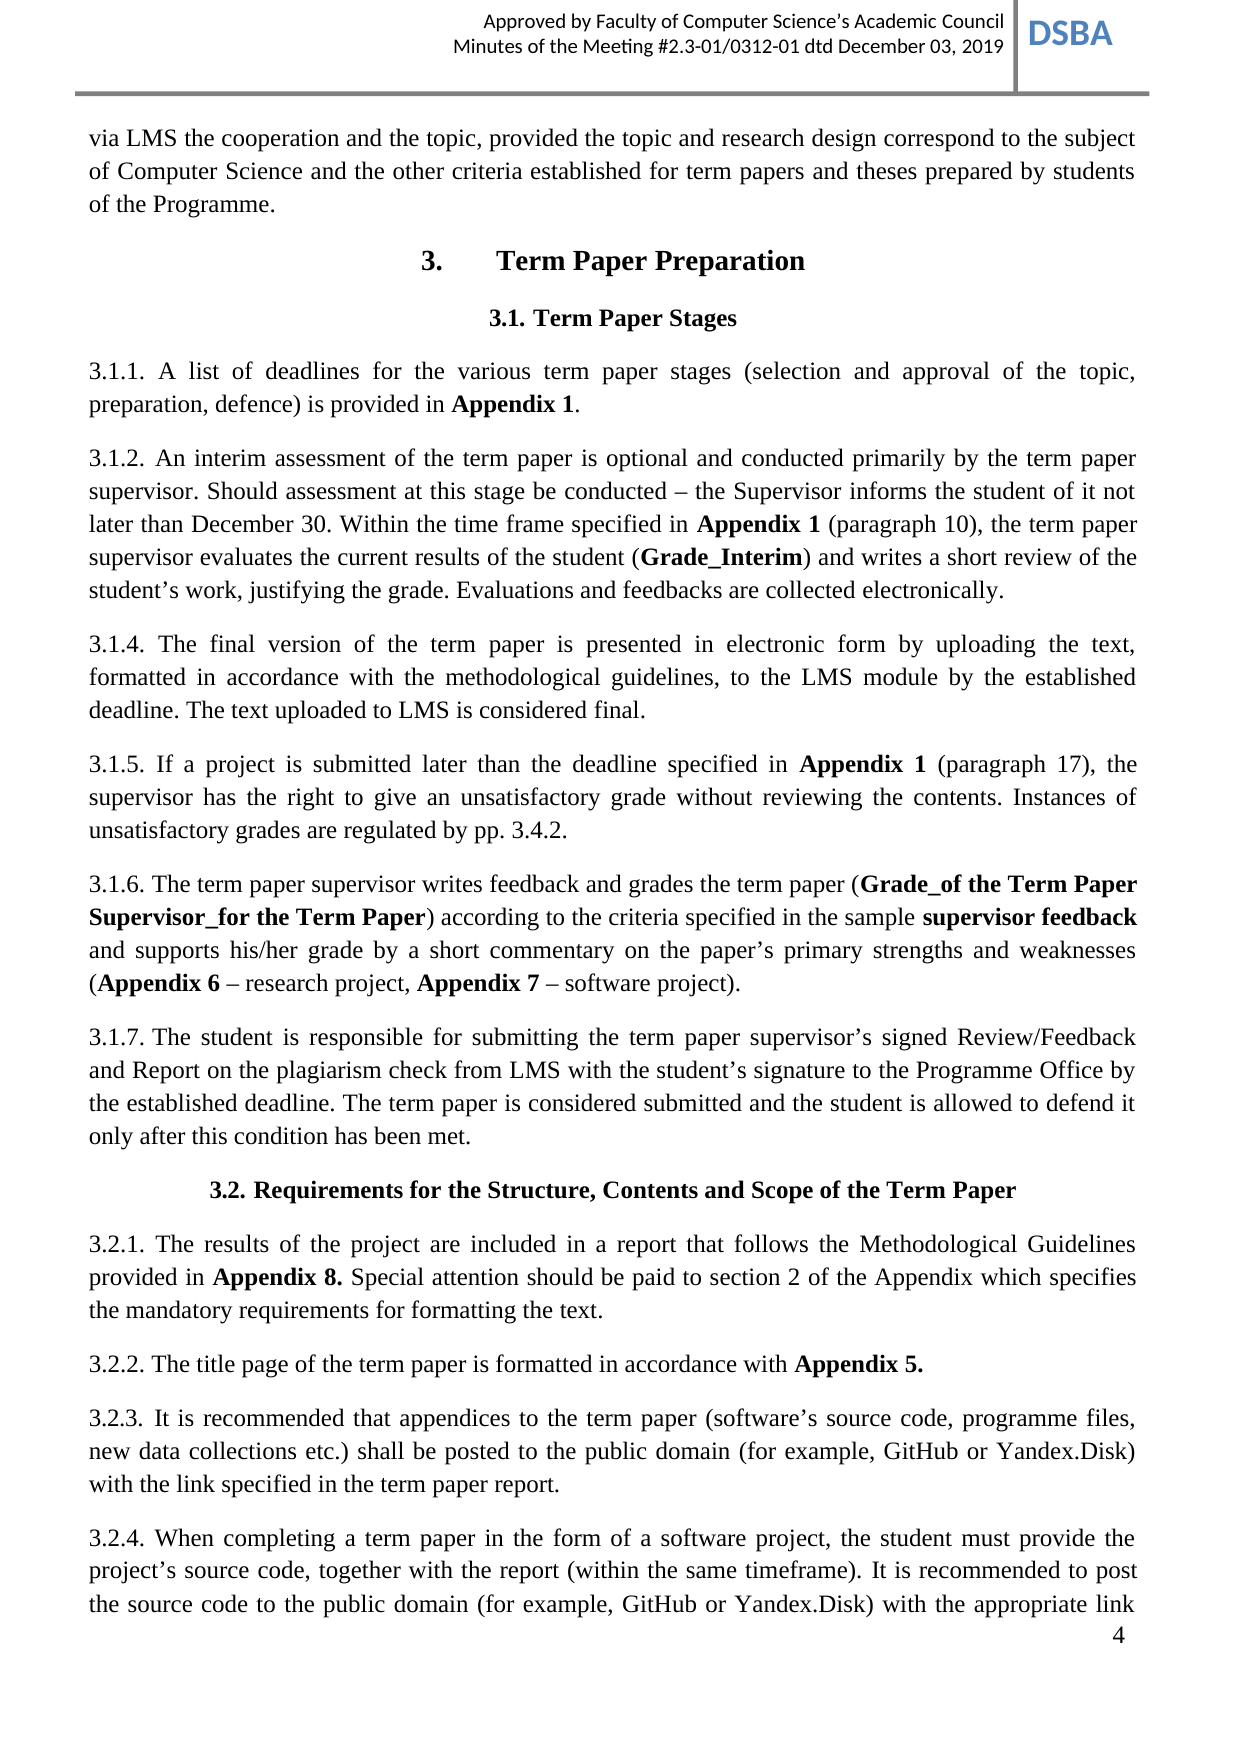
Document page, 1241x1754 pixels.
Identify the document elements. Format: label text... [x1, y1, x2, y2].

list The results of the project are included in a report that follows the Methodological Guidelines provided in Appendix 8. Special attention should be paid to section 2 of the Appendix which specifies the mandatory requirements for formatting the text. [89, 1229, 1137, 1323]
list The title page of the term paper is formatted in accordance with Appendix 5. [89, 1349, 1163, 1378]
subtitle Term Paper Stages [489, 303, 1163, 332]
list If a project is submitted later than the deadline specified in Appendix 1 (paragraph 17), the supervisor has the right to give an unsatisfactory grade without reviewing the contents. Instances of unsatisfactory grades are regulated by pp. 3.4.2. [89, 749, 1137, 844]
subtitle Term Paper Preparation [421, 243, 1163, 277]
text via LMS the cooperation and the topic, provided the topic and research design correspond to the subject of Computer Science and the other criteria established for term papers and theses prepared by students of the Programme. [89, 123, 1137, 218]
subtitle Requirements for the Structure, Contents and Scope of the Term Paper [209, 1175, 1163, 1204]
list When completing a term paper in the form of a software project, the student must provide the project’s source code, together with the report (within the same timeframe). It is recommended to post the source code to the public domain (for example, GitHub or Yandex.Disk) with the appropriate link [89, 1523, 1138, 1617]
list It is recommended that appendices to the term paper (software’s source code, programme files, new data collections etc.) shall be posted to the public domain (for example, GitHub or Yandex.Disk) with the link specified in the term paper report. [89, 1403, 1137, 1497]
list The final version of the term paper is presented in electronic form by uploading the text, formatted in accordance with the methodological guidelines, to the LMS module by the established deadline. The text uploaded to LMS is considered final. [89, 629, 1137, 724]
list The term paper supervisor writes feedback and grades the term paper (Grade_of the Term Paper Supervisor_for the Term Paper) according to the criteria specified in the sample supervisor feedback and supports his/her grade by a short commentary on the paper’s primary strengths and weaknesses (Appendix 6 – research project, Appendix 7 – software project). [89, 869, 1137, 997]
list A list of deadlines for the various term paper stages (selection and approval of the topic, preparation, defence) is provided in Appendix 1. [89, 356, 1137, 418]
list The student is responsible for submitting the term paper supervisor’s signed Review/Feedback and Report on the plagiarism check from LMS with the student’s signature to the Programme Office by the established deadline. The term paper is considered submitted and the student is allowed to defend it only after this condition has been met. [89, 1022, 1137, 1150]
list An interim assessment of the term paper is optional and conducted primarily by the term paper supervisor. Should assessment at this stage be conducted – the Supervisor informs the student of it not later than December 30. Within the time frame specified in Appendix 1 (paragraph 10), the term paper supervisor evaluates the current results of the student (Grade_Interim) and writes a short review of the student’s work, justifying the grade. Evaluations and feedbacks are collected electronically. [89, 443, 1137, 604]
